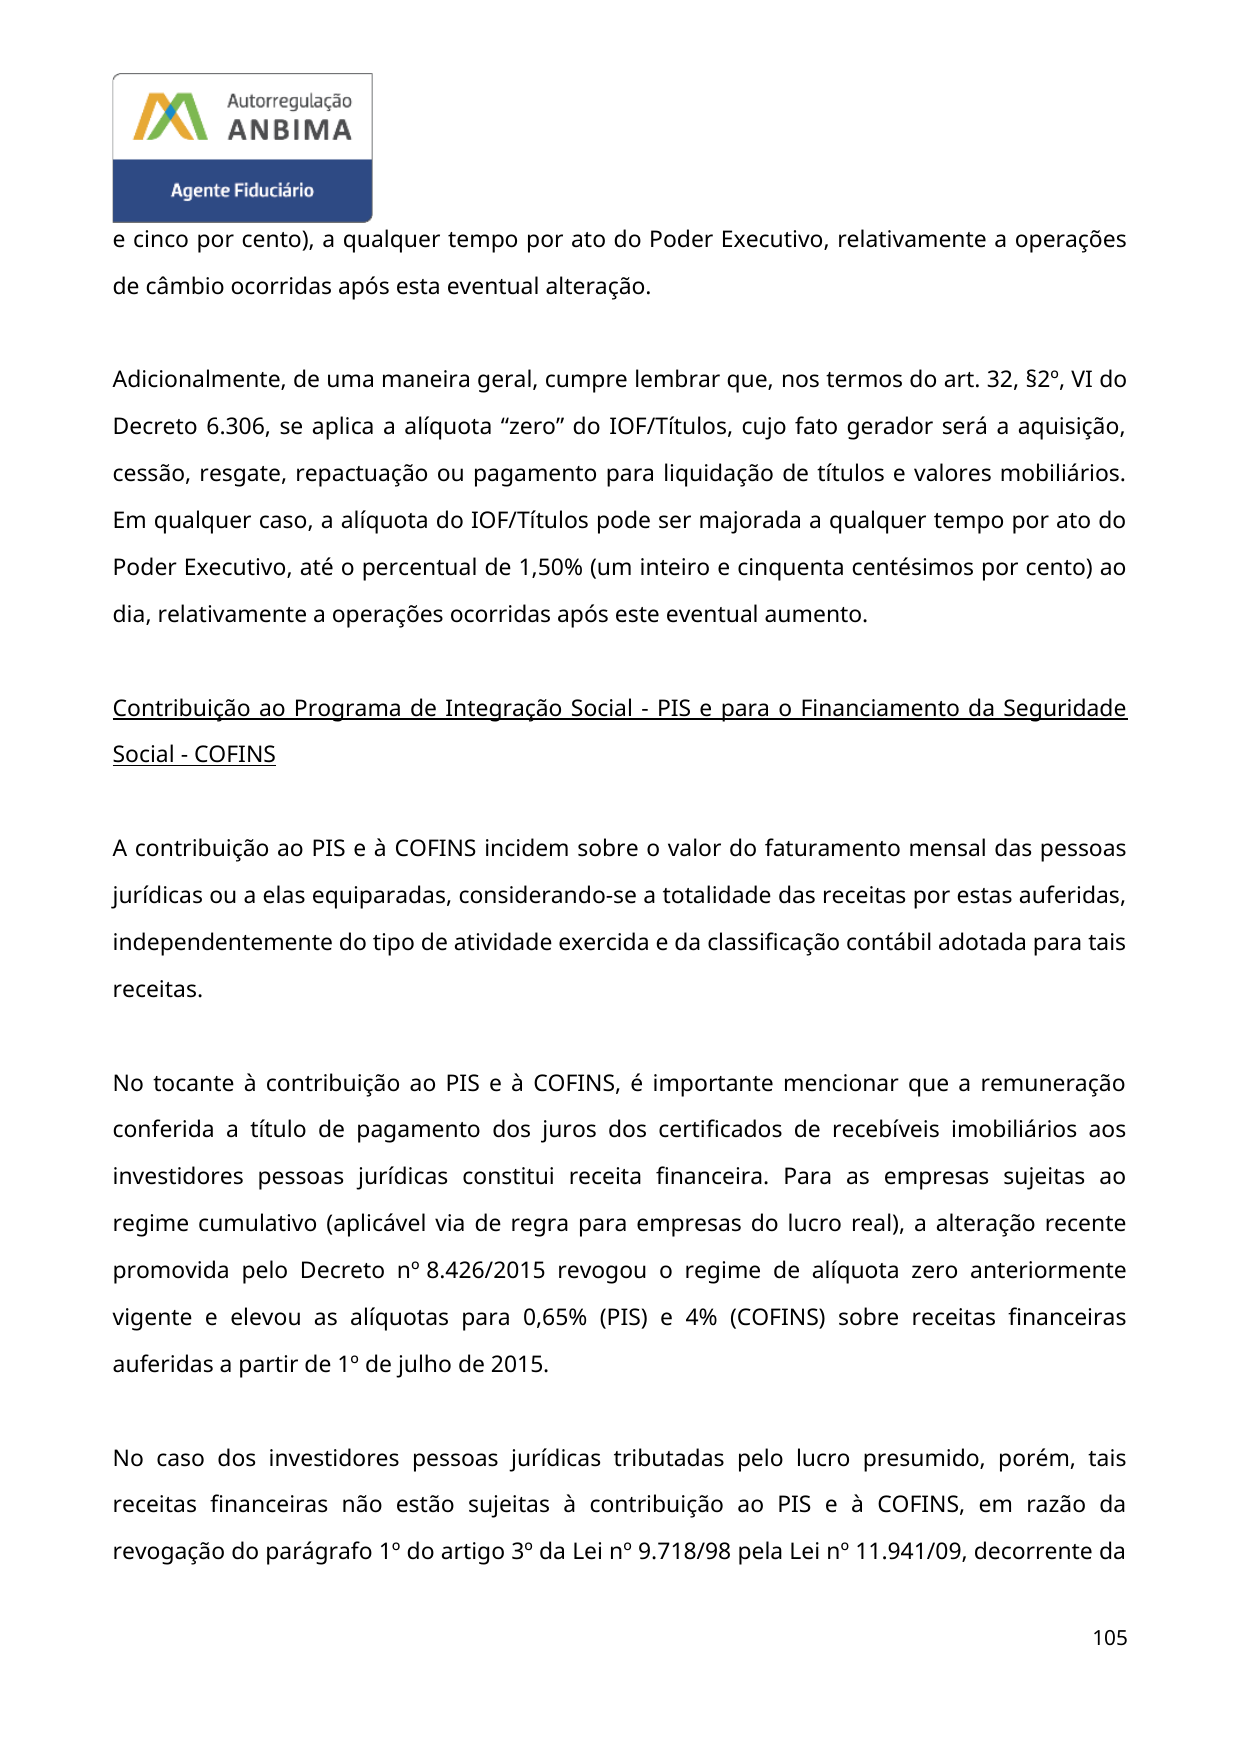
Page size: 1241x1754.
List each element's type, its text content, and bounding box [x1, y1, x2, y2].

text Contribuição ao Programa de Integração Social - PIS e para o Financiamento da Seguridade Social - COFINS [112, 692, 1128, 718]
text No tocante à contribuição ao PIS e à COFINS, é importante mencionar que a remuneração conferida a título de pagamento dos juros dos certificados de recebíveis imobiliários aos investidores pessoas jurídicas constitui receita financeira. Para as empresas sujeitas ao regime cumulativo (aplicável via de regra para empresas do lucro real), a alteração recente promovida pelo Decreto nº 8.426/2015 revogou o regime de alíquota zero anteriormente vigente e elevou as alíquotas para 0,65% (PIS) e 4% (COFINS) sobre receitas financeiras auferidas a partir de 1º de julho de 2015. [112, 1067, 1128, 1379]
text Adicionalmente, de uma maneira geral, cumpre lembrar que, nos termos do art. 32, §2º, VI do Decreto 6.306, se aplica a alíquota “zero” do IOF/Títulos, cujo fato gerador será a aquisição, cessão, resgate, repactuação ou pagamento para liquidação de títulos e valores mobiliários. Em qualquer caso, a alíquota do IOF/Títulos pode ser majorada a qualquer tempo por ato do Poder Executivo, até o percentual de 1,50% (um inteiro e cinquenta centésimos por cento) ao dia, relativamente a operações ocorridas após este eventual aumento. [112, 363, 1128, 629]
text Contribuição ao Programa de Integração Social - PIS e para o Financiamento da Seguridade Social - COFINS [112, 719, 1128, 770]
picture [112, 73, 373, 223]
text A contribuição ao PIS e à COFINS incidem sobre o valor do faturamento mensal das pessoas jurídicas ou a elas equiparadas, considerando-se a totalidade das receitas por estas auferidas, independentemente do tipo de atividade exercida e da classificação contábil adotada para tais receitas. [112, 832, 1128, 1004]
